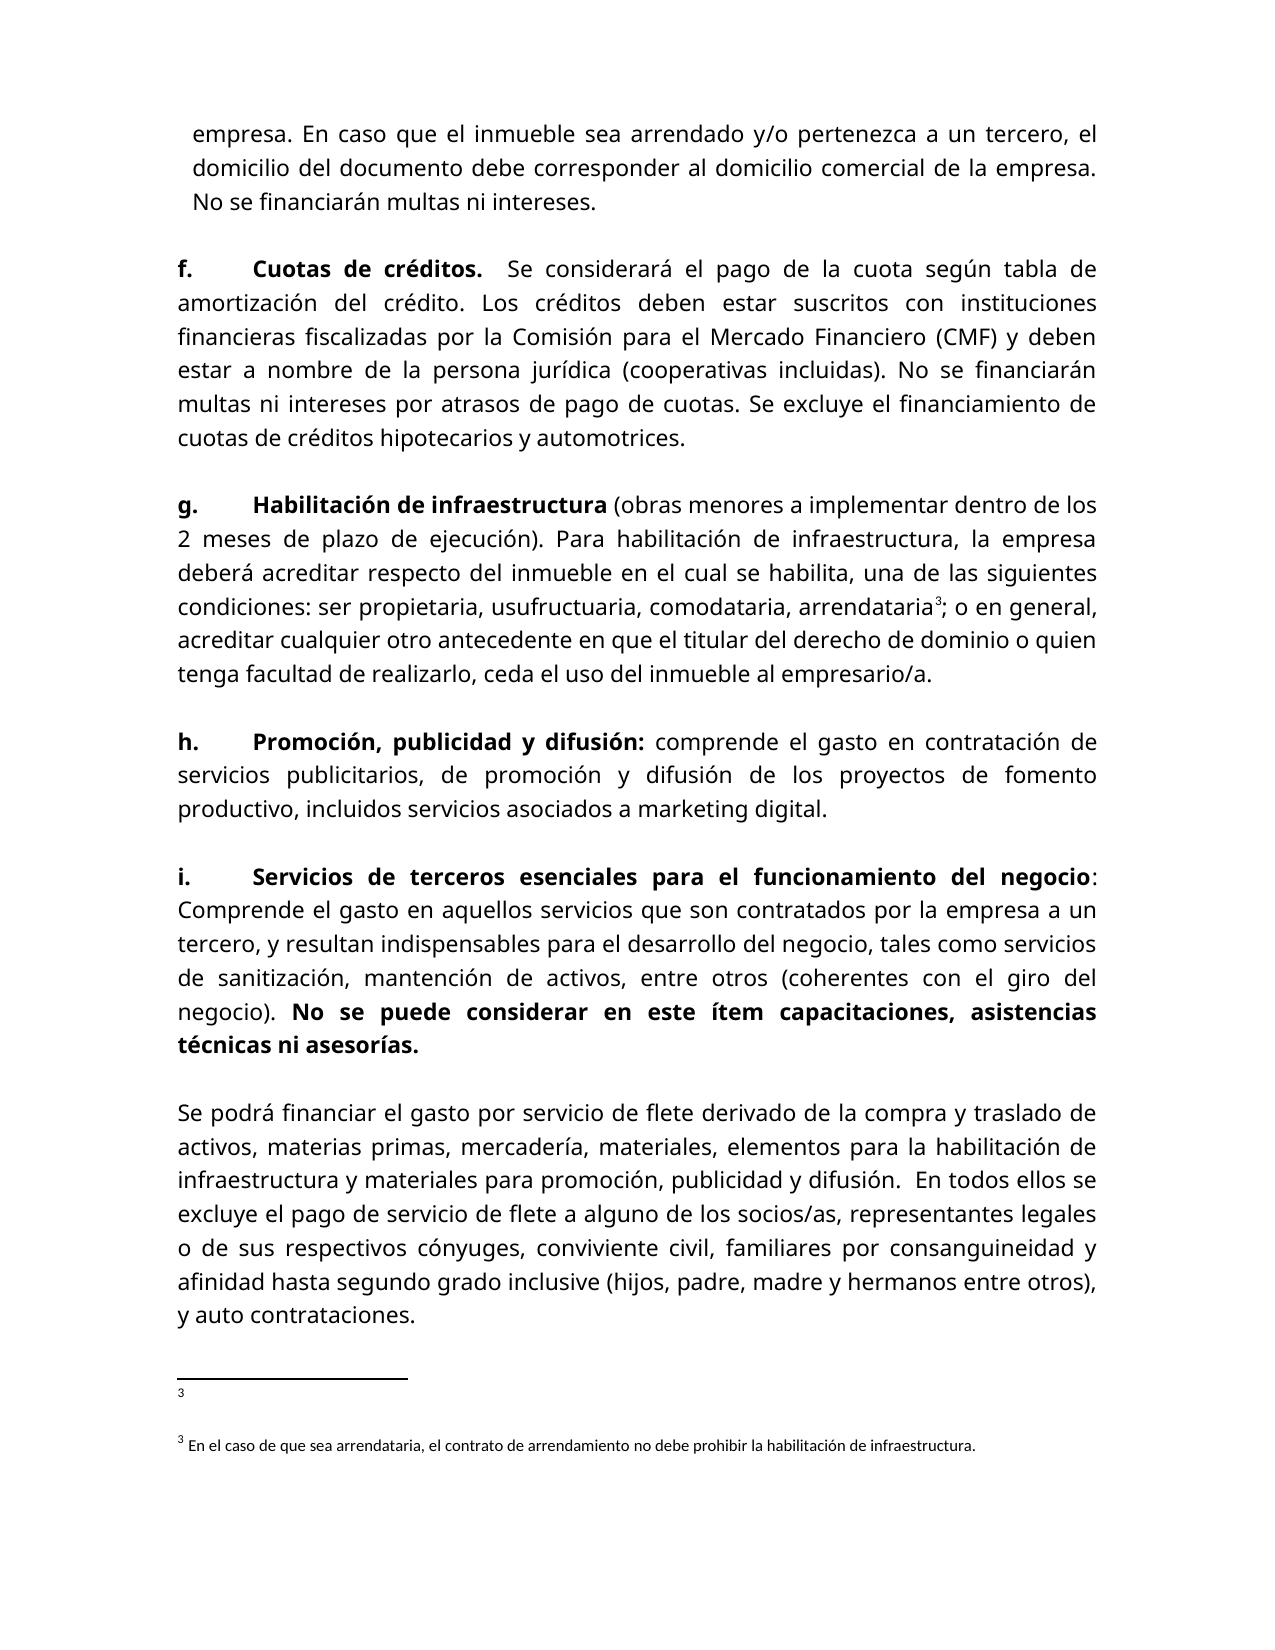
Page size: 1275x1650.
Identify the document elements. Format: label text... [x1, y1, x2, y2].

text Se podrá financiar el gasto por servicio de flete derivado de la compra y traslado de activos, materias primas, mercadería, materiales, elementos para la habilitación de infraestructura y materiales para promoción, publicidad y difusión. En todos ellos se excluye el pago de servicio de flete a alguno de los socios/as, representantes legales o de sus respectivos cónyuges, conviviente civil, familiares por consanguineidad y afinidad hasta segundo grado inclusive (hijos, padre, madre y hermanos entre otros), y auto contrataciones. [177, 1097, 1098, 1331]
list Servicios de terceros esenciales para el funcionamiento del negocio: Comprende el gasto en aquellos servicios que son contratados por la empresa a un tercero, y resultan indispensables para el desarrollo del negocio, tales como servicios de sanitización, mantención de activos, entre otros (coherentes con el giro del negocio). No se puede considerar en este ítem capacitaciones, asistencias técnicas ni asesorías. [177, 861, 1098, 1061]
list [177, 118, 1098, 217]
list Promoción, publicidad y difusión: comprende el gasto en contratación de servicios publicitarios, de promoción y difusión de los proyectos de fomento productivo, incluidos servicios asociados a marketing digital. [177, 726, 1098, 824]
list Cuotas de créditos. Se considerará el pago de la cuota según tabla de amortización del crédito. Los créditos deben estar suscritos con instituciones financieras fiscalizadas por la Comisión para el Mercado Financiero (CMF) y deben estar a nombre de la persona jurídica (cooperativas incluidas). No se financiarán multas ni intereses por atrasos de pago de cuotas. Se excluye el financiamiento de cuotas de créditos hipotecarios y automotrices. [177, 253, 1098, 453]
list Habilitación de infraestructura (obras menores a implementar dentro de los 2 meses de plazo de ejecución). Para habilitación de infraestructura, la empresa deberá acreditar respecto del inmueble en el cual se habilita, una de las siguientes condiciones: ser propietaria, usufructuaria, comodataria, arrendataria; o en general, acreditar cualquier otro antecedente en que el titular del derecho de dominio o quien tenga facultad de realizarlo, ceda el uso del inmueble al empresario/a. [177, 489, 1098, 689]
